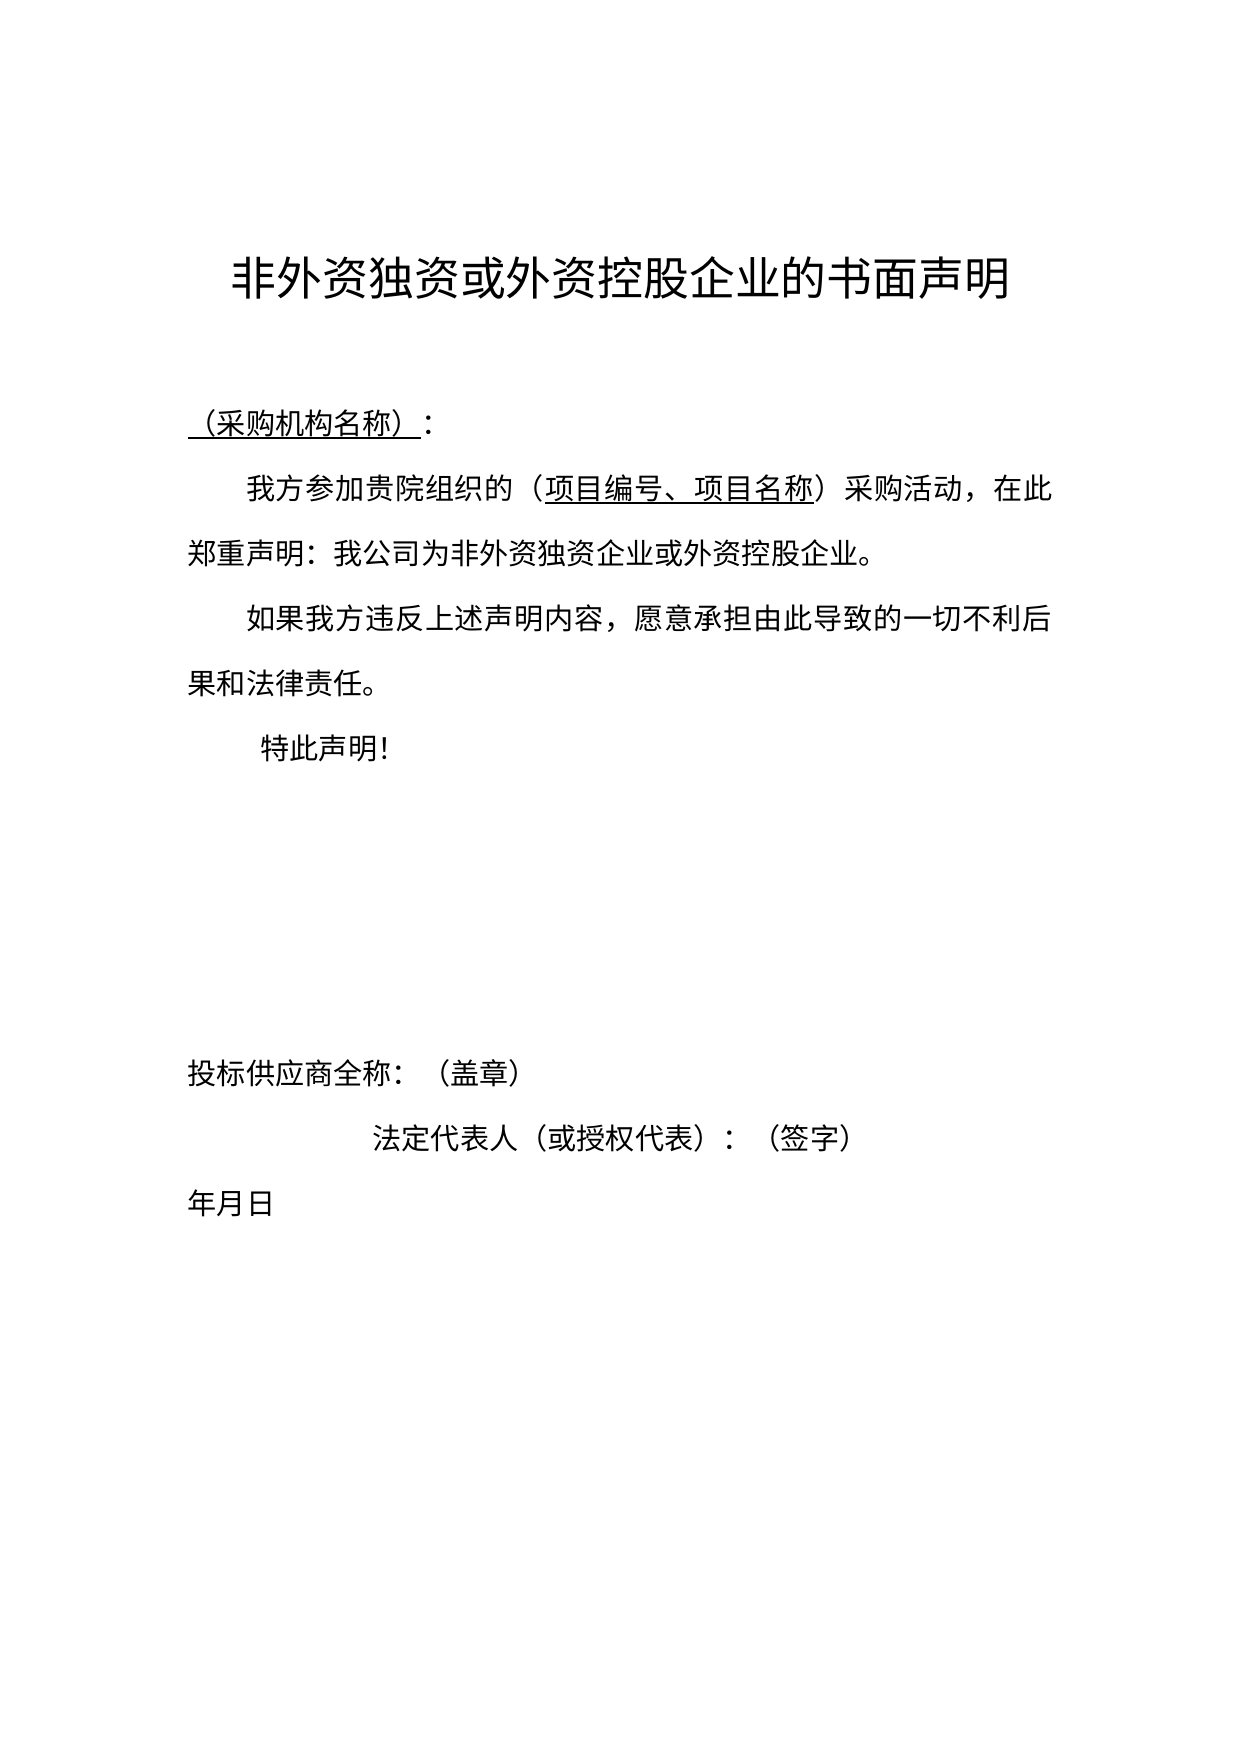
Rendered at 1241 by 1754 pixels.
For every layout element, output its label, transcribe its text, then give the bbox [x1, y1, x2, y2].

text 非外资独资或外资控股企业的书面声明 [187, 227, 1053, 324]
text 特此声明！ [187, 714, 1053, 779]
text 年月日 [187, 1169, 1053, 1234]
text 法定代表人（或授权代表）：（签字） [187, 1104, 1053, 1169]
text 如果我方违反上述声明内容，愿意承担由此导致的一切不利后果和法律责任。 [187, 584, 1053, 714]
text （采购机构名称）： [187, 389, 1053, 454]
text 投标供应商全称：（盖章） [187, 1039, 1053, 1104]
text 我方参加贵院组织的（项目编号、项目名称）采购活动，在此郑重声明：我公司为非外资独资企业或外资控股企业。 [187, 454, 1053, 584]
